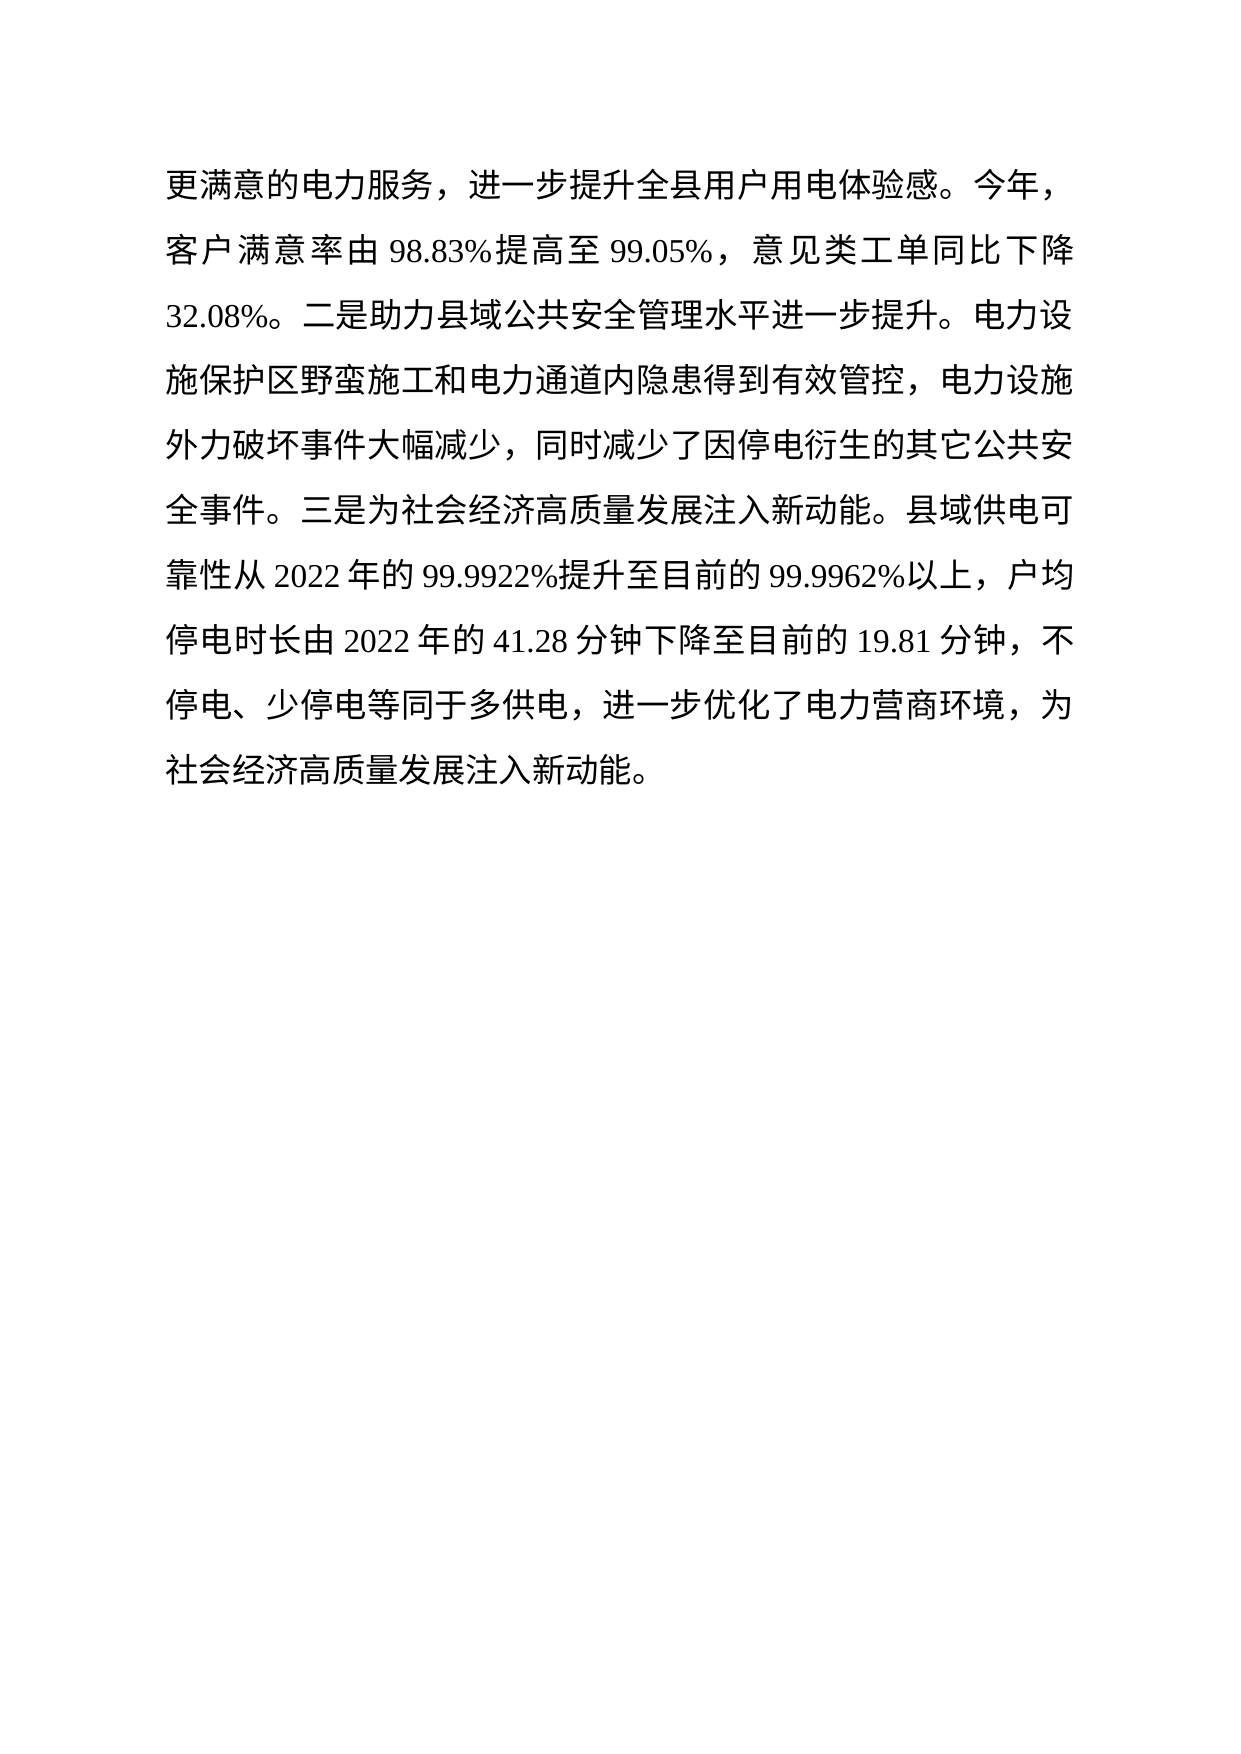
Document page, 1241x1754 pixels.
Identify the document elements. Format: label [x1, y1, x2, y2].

text [165, 150, 1075, 800]
